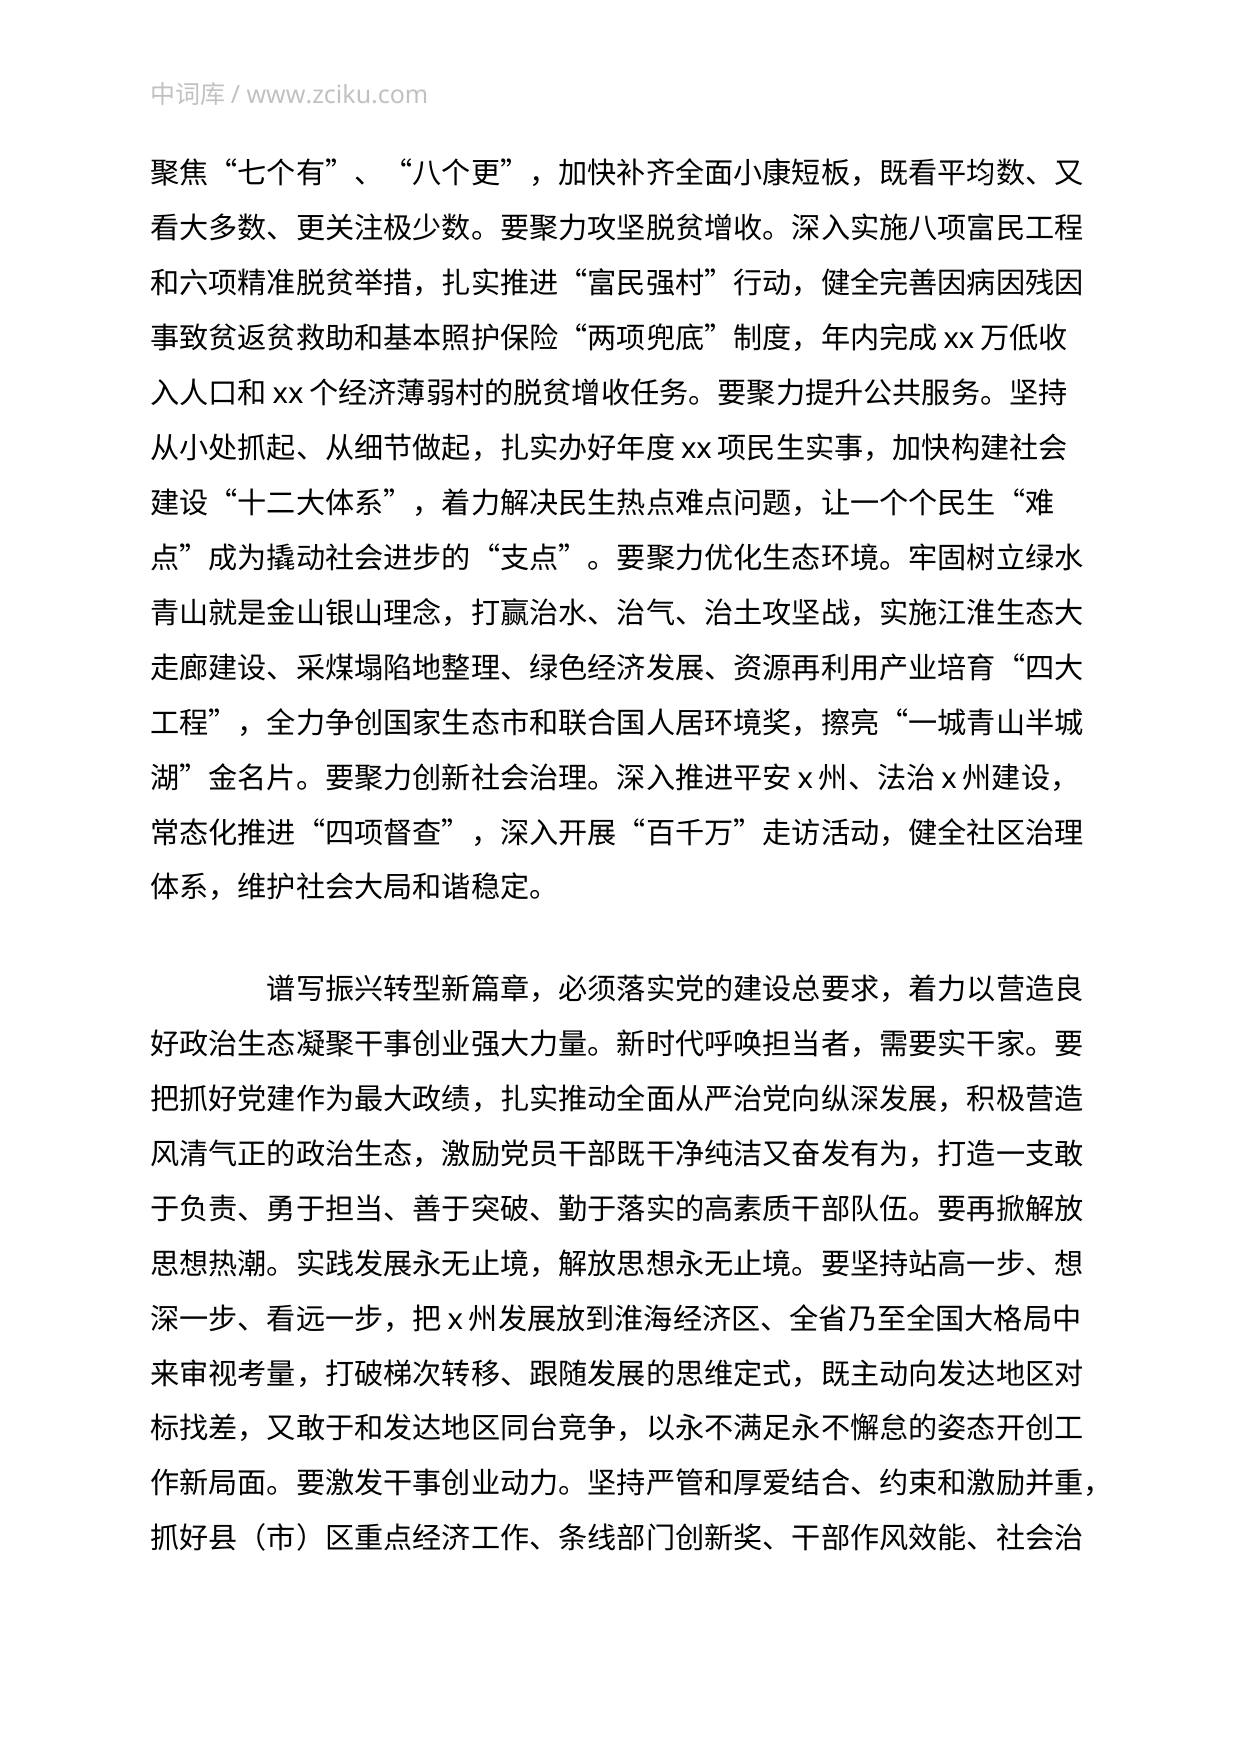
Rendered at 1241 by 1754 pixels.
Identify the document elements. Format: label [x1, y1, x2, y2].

text [150, 150, 1090, 906]
text [150, 966, 1090, 1557]
